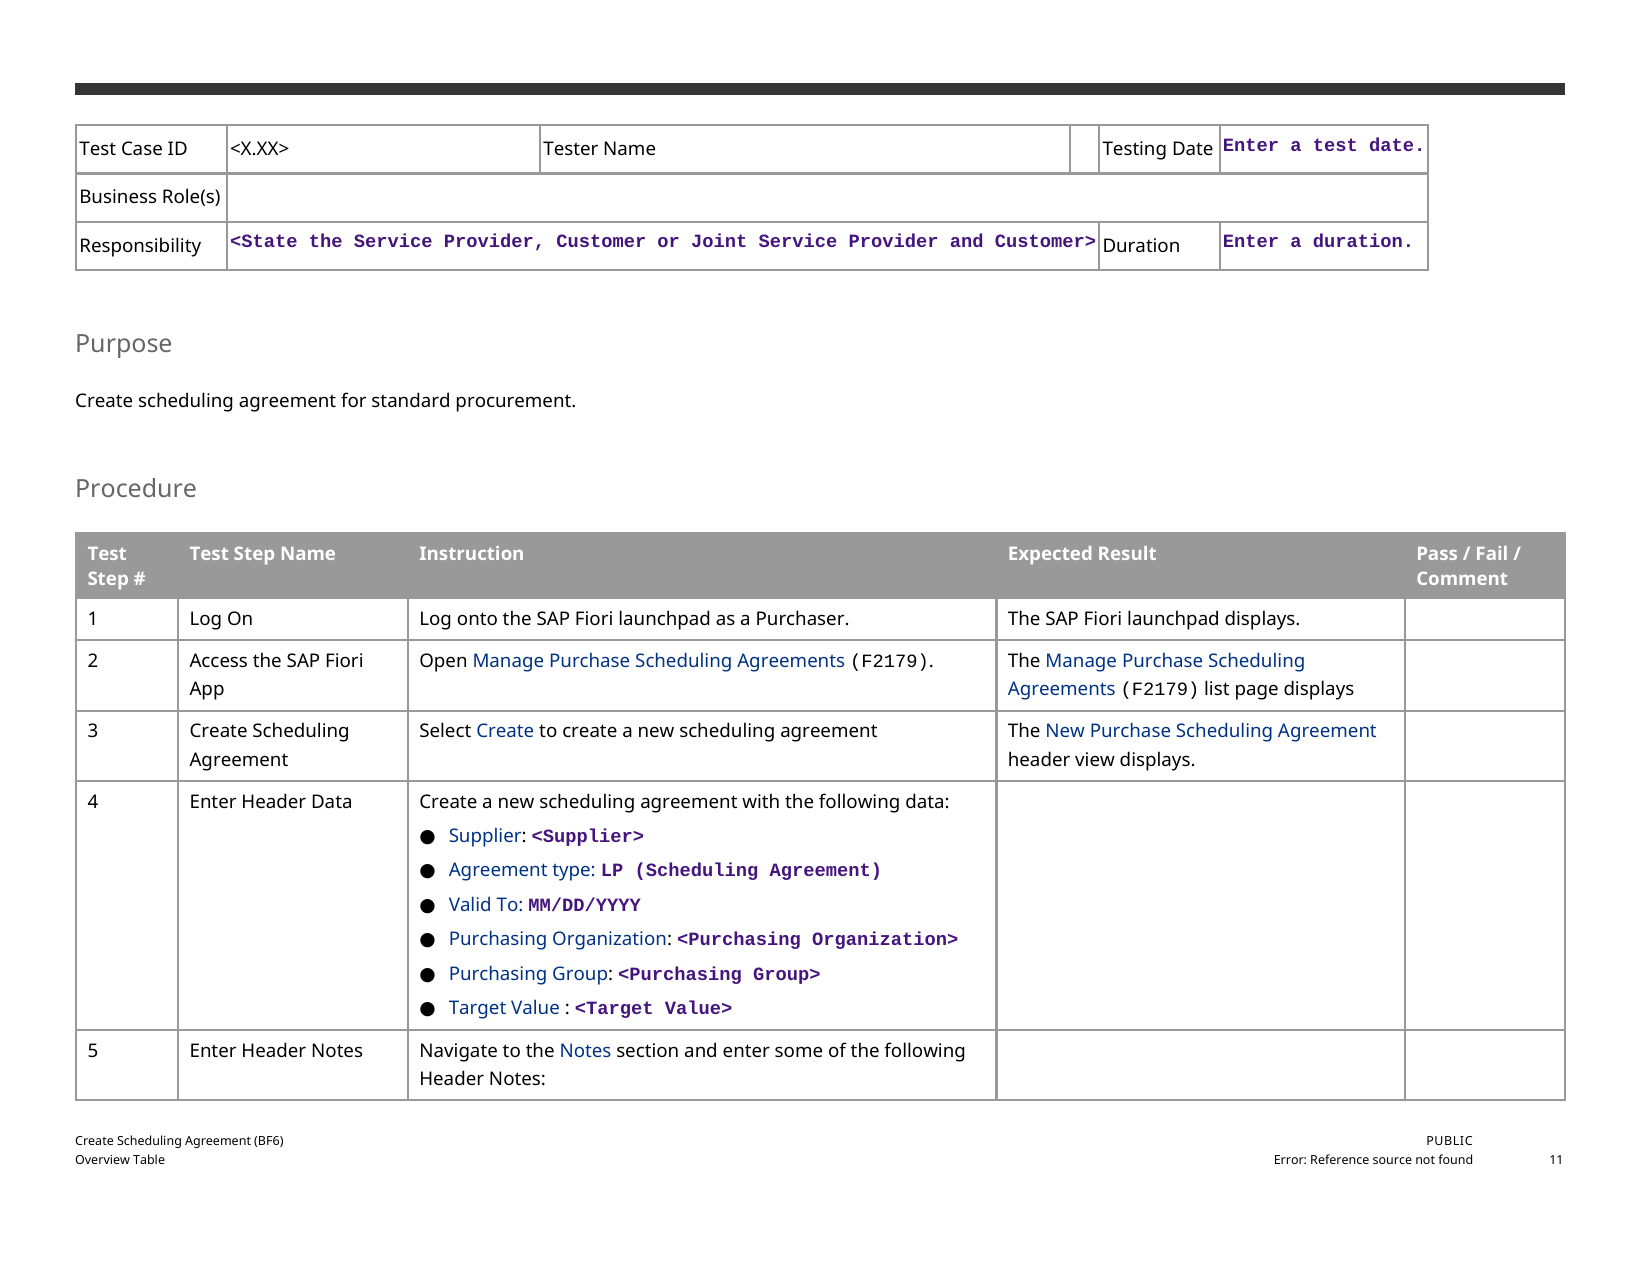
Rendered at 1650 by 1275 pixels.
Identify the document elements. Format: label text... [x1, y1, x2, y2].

table_cell [998, 1031, 1404, 1099]
table_header <X.XX> [228, 126, 539, 172]
table_cell Log onto the SAP Fiori launchpad as a Purchaser. [409, 599, 995, 639]
table_cell The New Purchase Scheduling Agreement header view displays. [998, 712, 1404, 780]
table_header Tester Name [541, 126, 1069, 172]
table_cell [1406, 712, 1564, 780]
table_cell 1 [77, 599, 177, 639]
table_cell 5 [77, 1031, 177, 1099]
table_header Pass / Fail / Comment [1406, 534, 1564, 597]
title Procedure [75, 474, 1565, 503]
table_cell 3 [77, 712, 177, 780]
table_cell The SAP Fiori launchpad displays. [998, 599, 1404, 639]
table_cell Access the SAP Fiori App [179, 641, 407, 709]
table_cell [409, 1031, 995, 1099]
table_cell Create a new scheduling agreement with the following data: Supplier: <Supplier> Agreement type: LP (Scheduling Agreement) Valid To: MM/DD/YYYY Purchasing Organization: <Purchasing Organization> Purchasing Group: <Purchasing Group> Target Value : <Target Value> [409, 782, 995, 1029]
title Purpose [75, 329, 1565, 358]
table_cell 2 [77, 641, 177, 709]
table_cell Enter Header Data [179, 782, 407, 1029]
table_cell Create Scheduling Agreement [179, 712, 407, 780]
table_cell [1406, 782, 1564, 1029]
table_cell The Manage Purchase Scheduling Agreements (F2179) list page displays [998, 641, 1404, 709]
table_header Test Case ID [77, 126, 226, 172]
table_cell Enter a duration. [1221, 223, 1427, 269]
table_header [1071, 126, 1098, 172]
table_cell Business Role(s) [77, 175, 226, 221]
table_header Test Step Name [179, 534, 407, 597]
table_cell [1406, 641, 1564, 709]
table_cell Open Manage Purchase Scheduling Agreements (F2179). [409, 641, 995, 709]
table_cell Enter Header Notes [179, 1031, 407, 1099]
table_cell Duration [1100, 223, 1219, 269]
text Create scheduling agreement for standard procurement. [75, 388, 1565, 413]
table_header Test Step # [77, 534, 177, 597]
table_cell 4 [77, 782, 177, 1029]
table_cell <State the Service Provider, Customer or Joint Service Provider and Customer> [228, 223, 1098, 269]
table_cell Responsibility [77, 223, 226, 269]
table_cell [998, 782, 1404, 1029]
table_cell Log On [179, 599, 407, 639]
table_cell [228, 175, 1427, 221]
table_cell [1406, 1031, 1564, 1099]
table_header Testing Date [1100, 126, 1219, 172]
table_header Enter a test date. [1221, 126, 1427, 172]
table_header Expected Result [998, 534, 1404, 597]
table_cell Select Create to create a new scheduling agreement [409, 712, 995, 780]
table_cell [1406, 599, 1564, 639]
table_header Instruction [409, 534, 995, 597]
